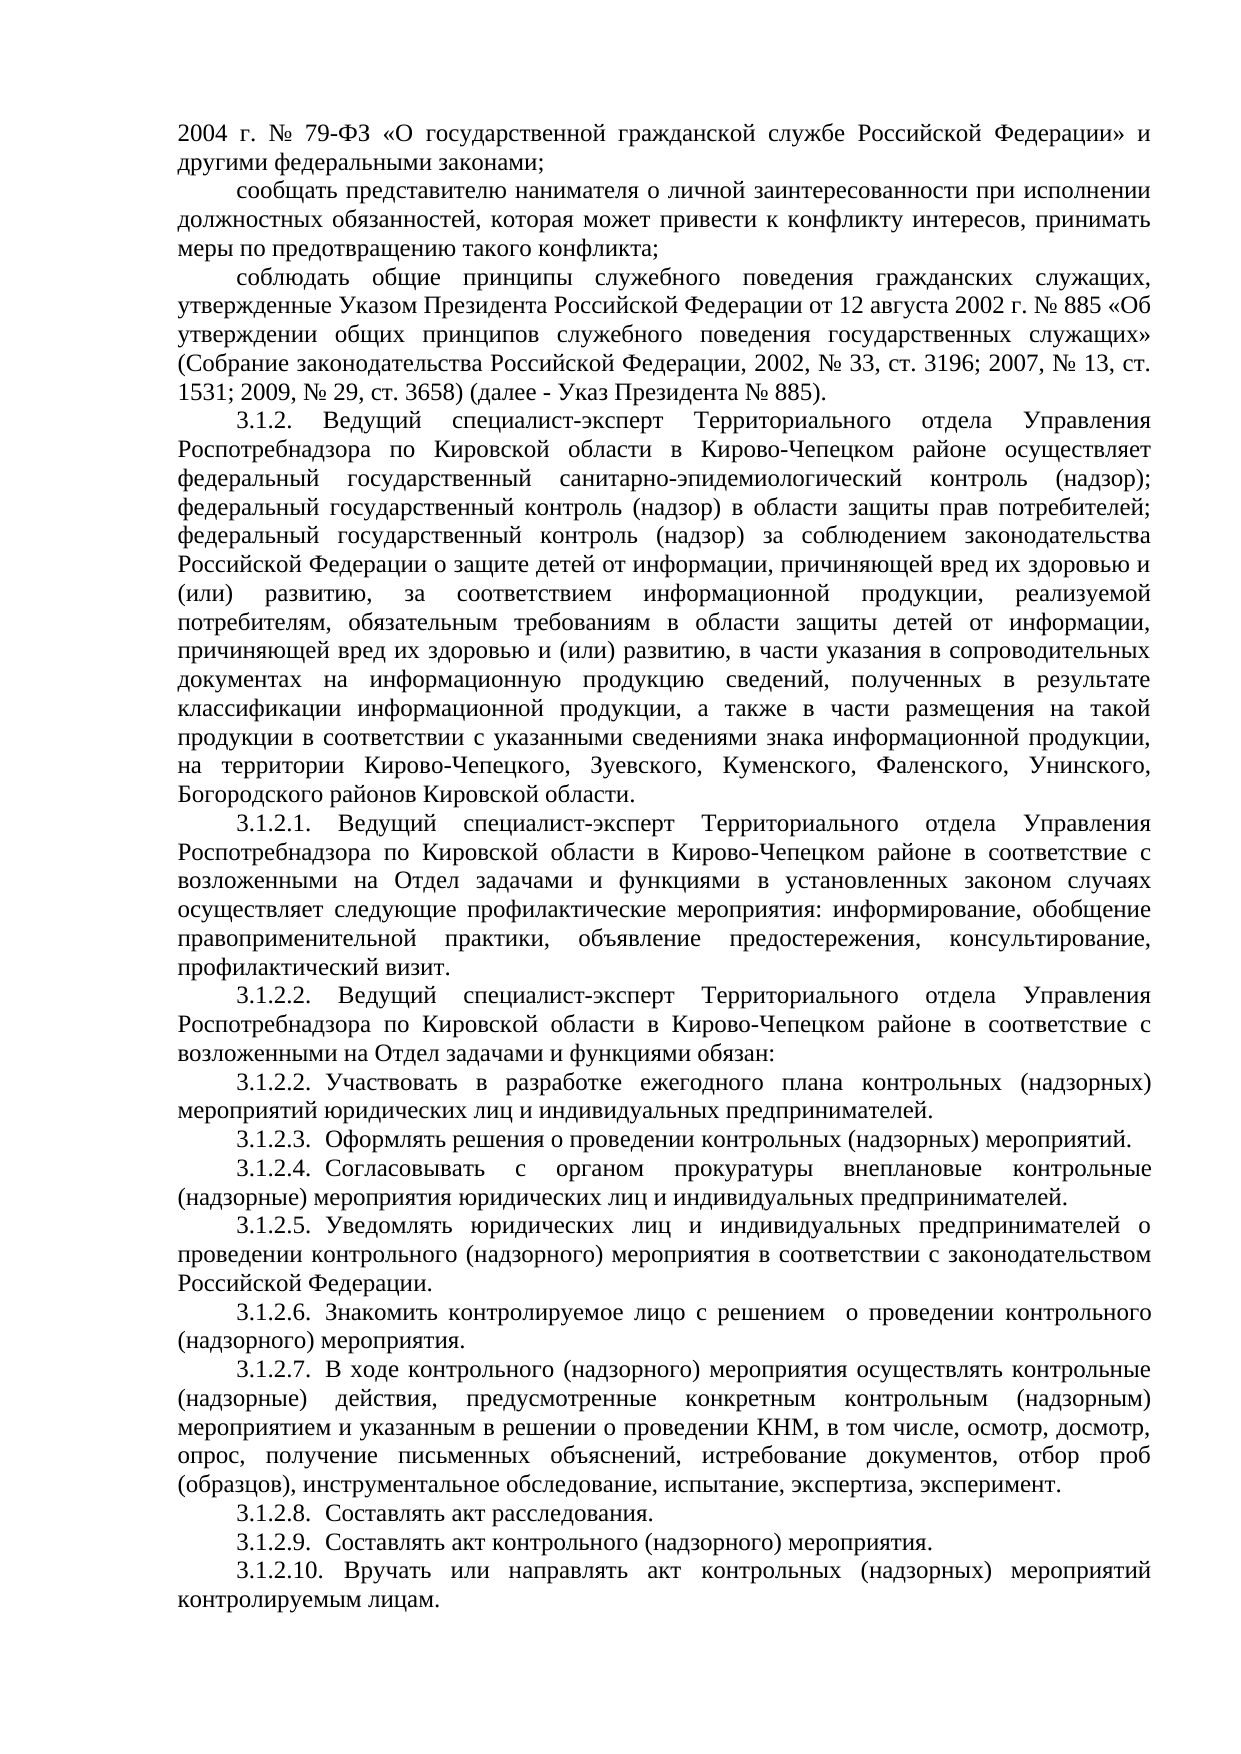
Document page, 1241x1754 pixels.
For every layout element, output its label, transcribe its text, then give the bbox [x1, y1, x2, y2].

text 3.1.2. Ведущий специалист-эксперт Территориального отдела Управления Роспотребнадзора по Кировской области в Кирово-Чепецком районе осуществляет федеральный государственный санитарно-эпидемиологический контроль (надзор); федеральный государственный контроль (надзор) в области защиты прав потребителей; федеральный государственный контроль (надзор) за соблюдением законодательства Российской Федерации о защите детей от информации, причиняющей вред их здоровью и (или) развитию, за соответствием информационной продукции, реализуемой потребителям, обязательным требованиям в области защиты детей от информации, причиняющей вред их здоровью и (или) развитию, в части указания в сопроводительных документах на информационную продукцию сведений, полученных в результате классификации информационной продукции, а также в части размещения на такой продукции в соответствии с указанными сведениями знака информационной продукции, на территории Кирово-Чепецкого, Зуевского, Куменского, Фаленского, Унинского, Богородского районов Кировской области. [177, 406, 1152, 808]
list Составлять акт расследования. [177, 1498, 1152, 1527]
list Уведомлять юридических лиц и индивидуальных предпринимателей о проведении контрольного (надзорного) мероприятия в соответствии с законодательством Российской Федерации. [177, 1211, 1152, 1297]
list Вручать или направлять акт контрольных (надзорных) мероприятий контролируемым лицам. [177, 1556, 1152, 1613]
list Участвовать в разработке ежегодного плана контрольных (надзорных) мероприятий юридических лиц и индивидуальных предпринимателей. [177, 1067, 1152, 1124]
list Составлять акт контрольного (надзорного) мероприятия. [177, 1527, 1152, 1556]
text 3.1.2.2. Ведущий специалист-эксперт Территориального отдела Управления Роспотребнадзора по Кировской области в Кирово-Чепецком районе в соответствие с возложенными на Отдел задачами и функциями обязан: [177, 981, 1152, 1067]
list Знакомить контролируемое лицо с решением о проведении контрольного (надзорного) мероприятия. [177, 1297, 1152, 1354]
list В ходе контрольного (надзорного) мероприятия осуществлять контрольные (надзорные) действия, предусмотренные конкретным контрольным (надзорным) мероприятием и указанным в решении о проведении КНМ, в том числе, осмотр, досмотр, опрос, получение письменных объяснений, истребование документов, отбор проб (образцов), инструментальное обследование, испытание, экспертиза, эксперимент. [177, 1354, 1152, 1498]
text сообщать представителю нанимателя о личной заинтересованности при исполнении должностных обязанностей, которая может привести к конфликту интересов, принимать меры по предотвращению такого конфликта; [177, 176, 1152, 262]
text 3.1.2.1. Ведущий специалист-эксперт Территориального отдела Управления Роспотребнадзора по Кировской области в Кирово-Чепецком районе в соответствие с возложенными на Отдел задачами и функциями в установленных законом случаях осуществляет следующие профилактические мероприятия: информирование, обобщение правоприменительной практики, объявление предостережения, консультирование, профилактический визит. [177, 808, 1152, 981]
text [177, 118, 1152, 176]
list Согласовывать с органом прокуратуры внеплановые контрольные (надзорные) мероприятия юридических лиц и индивидуальных предпринимателей. [177, 1153, 1152, 1211]
text соблюдать общие принципы служебного поведения гражданских служащих, утвержденные Указом Президента Российской Федерации от 12 августа 2002 г. № 885 «Об утверждении общих принципов служебного поведения государственных служащих» (Собрание законодательства Российской Федерации, 2002, № 33, ст. 3196; 2007, № 13, ст. 1531; 2009, № 29, ст. 3658) (далее - Указ Президента № 885). [177, 262, 1152, 406]
list Оформлять решения о проведении контрольных (надзорных) мероприятий. [177, 1124, 1152, 1153]
